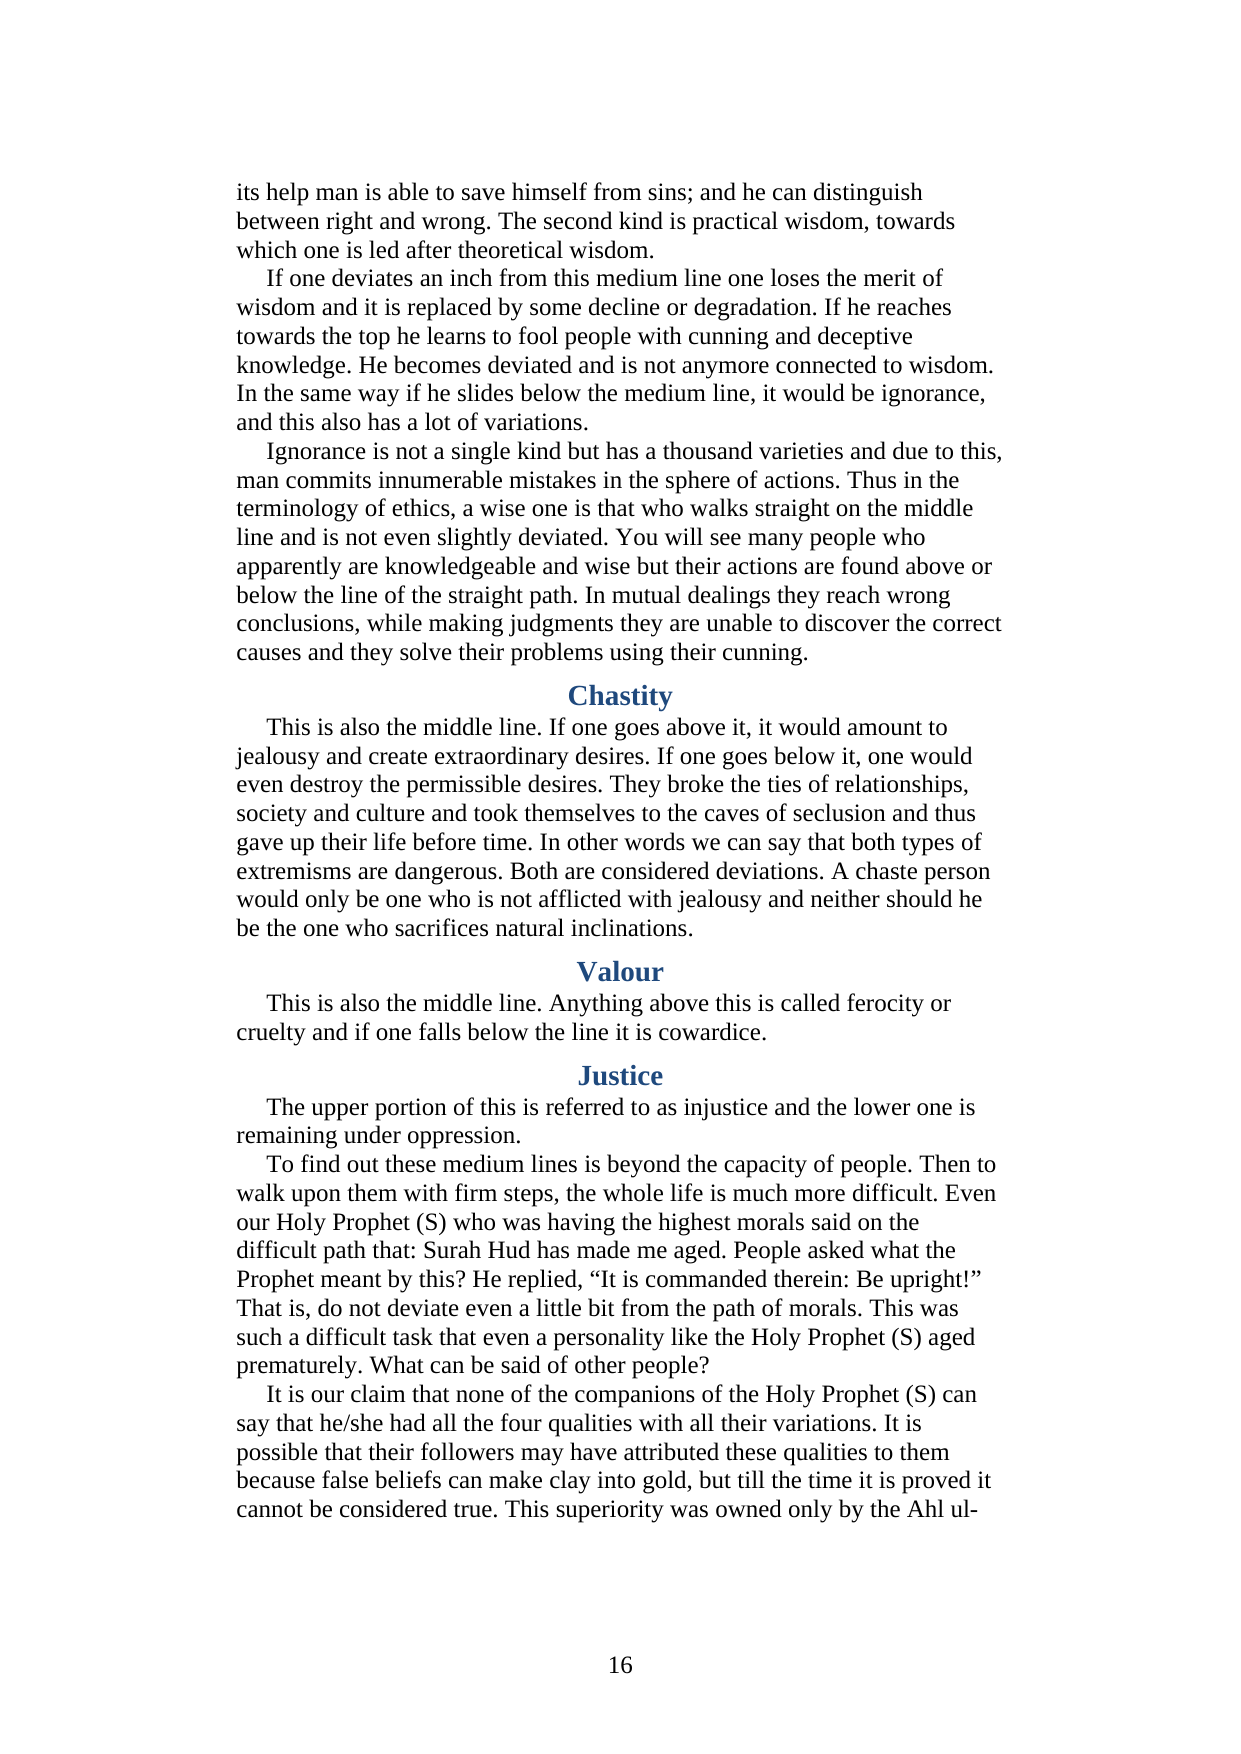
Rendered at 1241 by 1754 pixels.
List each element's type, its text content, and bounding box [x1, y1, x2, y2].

text To find out these medium lines is beyond the capacity of people. Then to walk upon them with firm steps, the whole life is much more difficult. Even our Holy Prophet (S) who was having the highest morals said on the difficult path that: Surah Hud has made me aged. People asked what the Prophet meant by this? He replied, “It is commanded therein: Be upright!” That is, do not deviate even a little bit from the path of morals. This was such a difficult task that even a personality like the Holy Prophet (S) aged prematurely. What can be said of other people? [236, 1149, 1004, 1379]
text Ignorance is not a single kind but has a thousand varieties and due to this, man commits innumerable mistakes in the sphere of actions. Thus in the terminology of ethics, a wise one is that who walks straight on the middle line and is not even slightly deviated. You will see many people who apparently are knowledgeable and wise but their actions are found above or below the line of the straight path. In mutual dealings they reach wrong conclusions, while making judgments they are unable to discover the correct causes and they solve their problems using their cunning. [236, 436, 1004, 666]
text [236, 177, 1004, 263]
text This is also the middle line. If one goes above it, it would amount to jealousy and create extraordinary desires. If one goes below it, one would even destroy the permissible desires. They broke the ties of relationships, society and culture and took themselves to the caves of seclusion and thus gave up their life before time. In other words we can say that both types of extremisms are dangerous. Both are considered deviations. A chaste person would only be one who is not afflicted with jealousy and neither should he be the one who sacrifices natural inclinations. [236, 712, 1004, 942]
subtitle Valour [236, 954, 1004, 988]
text This is also the middle line. Anything above this is called ferocity or cruelty and if one falls below the line it is cowardice. [236, 988, 1004, 1046]
subtitle Chastity [236, 678, 1004, 712]
text The upper portion of this is referred to as injustice and the lower one is remaining under oppression. [236, 1092, 1004, 1149]
text If one deviates an inch from this medium line one loses the merit of wisdom and it is replaced by some decline or degradation. If he reaches towards the top he learns to fool people with cunning and deceptive knowledge. He becomes deviated and is not anymore connected to wisdom. In the same way if he slides below the medium line, it would be ignorance, and this also has a lot of variations. [236, 263, 1004, 436]
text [236, 1379, 1004, 1523]
subtitle Justice [236, 1058, 1004, 1092]
